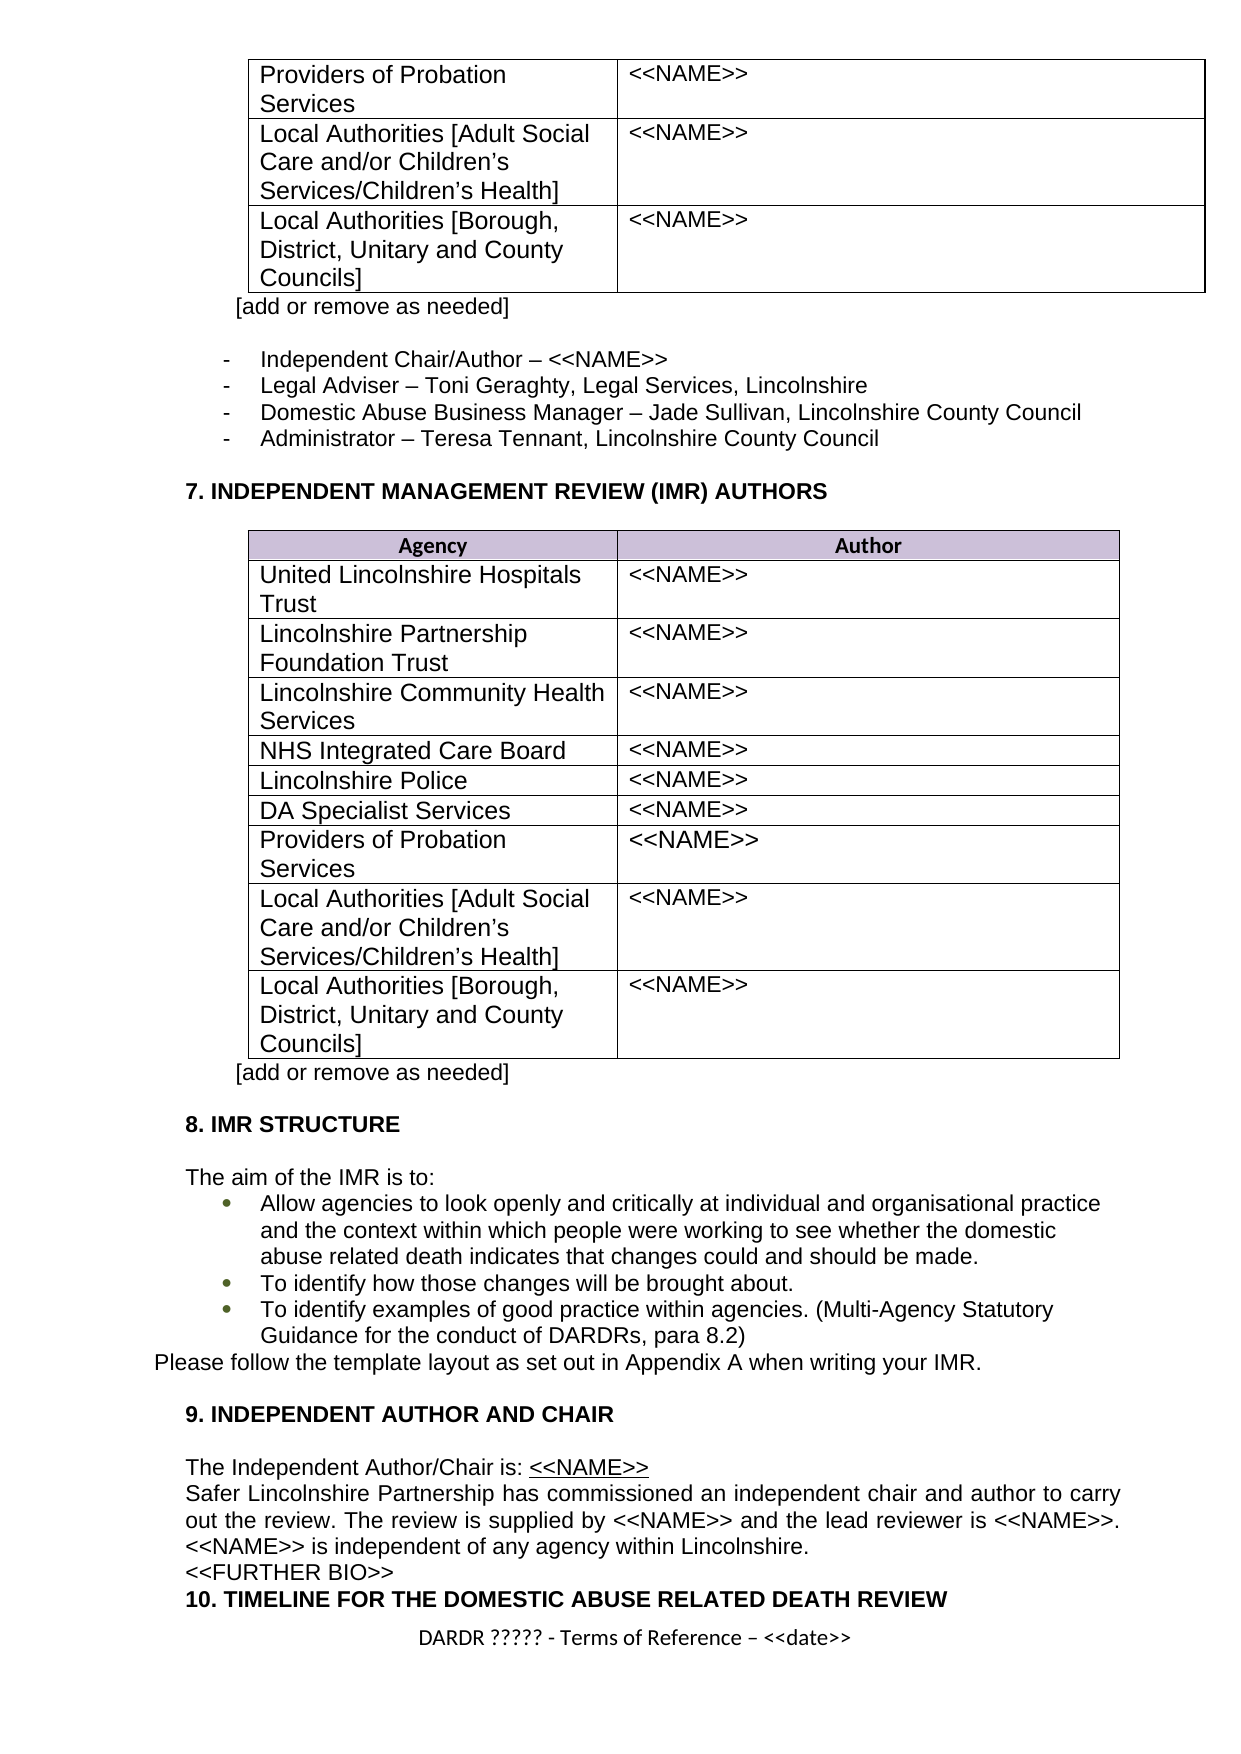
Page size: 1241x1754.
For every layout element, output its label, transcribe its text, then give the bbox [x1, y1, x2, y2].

table_cell Local Authorities [Borough, District, Unitary and County Councils] [249, 971, 617, 1058]
list Domestic Abuse Business Manager – Jade Sullivan, Lincolnshire County Council [223, 399, 1122, 425]
table_cell <<NAME>> [618, 119, 1204, 205]
list Independent Chair/Author – <<NAME>> [223, 346, 1122, 372]
table_cell <<NAME>> [618, 766, 1119, 795]
list To identify examples of good practice within agencies. (Multi-Agency Statutory Guidance for the conduct of DARDRs, para 8.2) [223, 1296, 1122, 1348]
table_cell <<NAME>> [618, 796, 1119, 824]
table_cell DA Specialist Services [249, 796, 617, 824]
table_cell Local Authorities [Borough, District, Unitary and County Councils] [249, 206, 617, 292]
table_cell <<NAME>> [618, 884, 1119, 970]
table_cell <<NAME>> [618, 971, 1119, 1058]
table_header Author [618, 531, 1119, 559]
text The Independent Author/Chair is: <<NAME>> [185, 1454, 1122, 1480]
table_cell Lincolnshire Community Health Services [249, 678, 617, 735]
list The aim of the IMR is to: [185, 1164, 1122, 1190]
text 8. IMR STRUCTURE [185, 1111, 1122, 1138]
table_cell <<NAME>> [618, 206, 1204, 292]
table_cell Local Authorities [Adult Social Care and/or Children’s Services/Children’s Health] [249, 119, 617, 205]
text <<FURTHER BIO>> [185, 1559, 1122, 1586]
table_cell Providers of Probation Services [249, 826, 617, 883]
table_cell Providers of Probation Services [249, 60, 617, 118]
table_cell Lincolnshire Partnership Foundation Trust [249, 619, 617, 677]
table_cell NHS Integrated Care Board [249, 736, 617, 765]
table_cell Local Authorities [Adult Social Care and/or Children’s Services/Children’s Health] [249, 884, 617, 970]
text Safer Lincolnshire Partnership has commissioned an independent chair and author to carry out the review. The review is supplied by <<NAME>> and the lead reviewer is <<NAME>>. <<NAME>> is independent of any agency within Lincolnshire. [185, 1480, 1122, 1559]
text [add or remove as needed] [148, 293, 1122, 319]
table_header Agency [249, 531, 617, 559]
list Allow agencies to look openly and critically at individual and organisational practice and the context within which people were working to see whether the domestic abuse related death indicates that changes could and should be made. [223, 1190, 1122, 1269]
list Administrator – Teresa Tennant, Lincolnshire County Council [223, 425, 1122, 451]
table_cell <<NAME>> [618, 678, 1119, 735]
text 9. INDEPENDENT AUTHOR AND CHAIR [185, 1401, 1122, 1428]
list To identify how those changes will be brought about. [223, 1269, 1122, 1296]
text [add or remove as needed] [148, 1059, 1122, 1085]
table_cell <<NAME>> [618, 619, 1119, 677]
table_cell <<NAME>> [618, 736, 1119, 765]
table_cell <<NAME>> [618, 60, 1204, 118]
list Legal Adviser – Toni Geraghty, Legal Services, Lincolnshire [223, 372, 1122, 399]
text Please follow the template layout as set out in Appendix A when writing your IMR. [148, 1348, 1122, 1375]
table_cell <<NAME>> [618, 561, 1119, 618]
list 7. INDEPENDENT MANAGEMENT REVIEW (IMR) AUTHORS [185, 478, 1122, 504]
table_cell <<NAME>> [618, 826, 1119, 883]
table_cell United Lincolnshire Hospitals Trust [249, 561, 617, 618]
table_cell Lincolnshire Police [249, 766, 617, 795]
list 10. TIMELINE FOR THE DOMESTIC ABUSE RELATED DEATH REVIEW [185, 1586, 1122, 1612]
